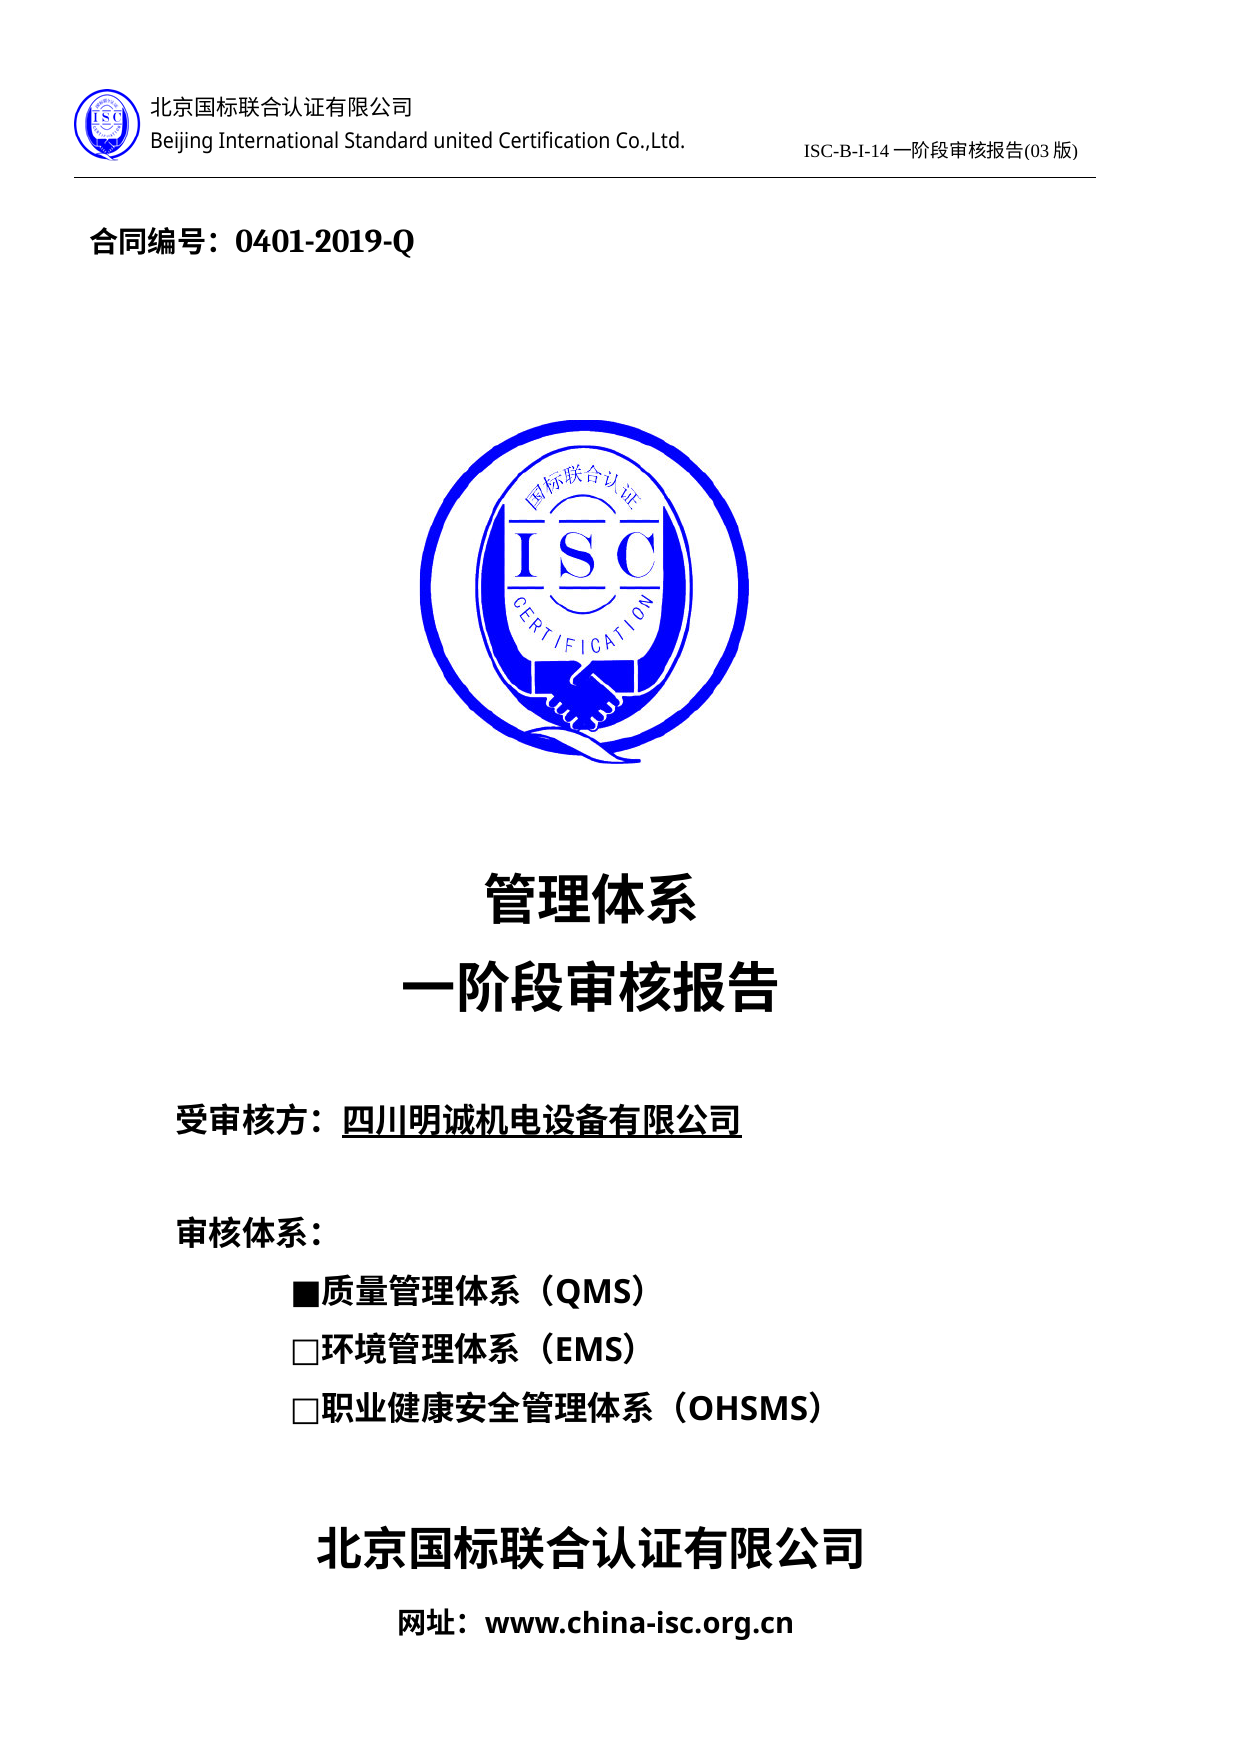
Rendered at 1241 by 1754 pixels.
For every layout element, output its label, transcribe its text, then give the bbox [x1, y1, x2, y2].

text □环境管理体系（EMS） [75, 1323, 1107, 1372]
text 受审核方：四川明诚机电设备有限公司 [75, 1094, 1107, 1142]
text 管理体系 [75, 856, 1107, 935]
picture [419, 420, 763, 764]
text 审核体系： [75, 1207, 1107, 1255]
text 网址：www.china-isc.org.cn [75, 1588, 1107, 1653]
text 一阶段审核报告 [75, 945, 1107, 1023]
text 北京国标联合认证有限公司 [75, 1512, 1107, 1578]
picture [74, 89, 143, 161]
subtitle 合同编号：0401-2019-Q [75, 207, 1107, 272]
text ■质量管理体系（QMS） [75, 1265, 1107, 1313]
text □职业健康安全管理体系（OHSMS） [75, 1381, 1107, 1430]
